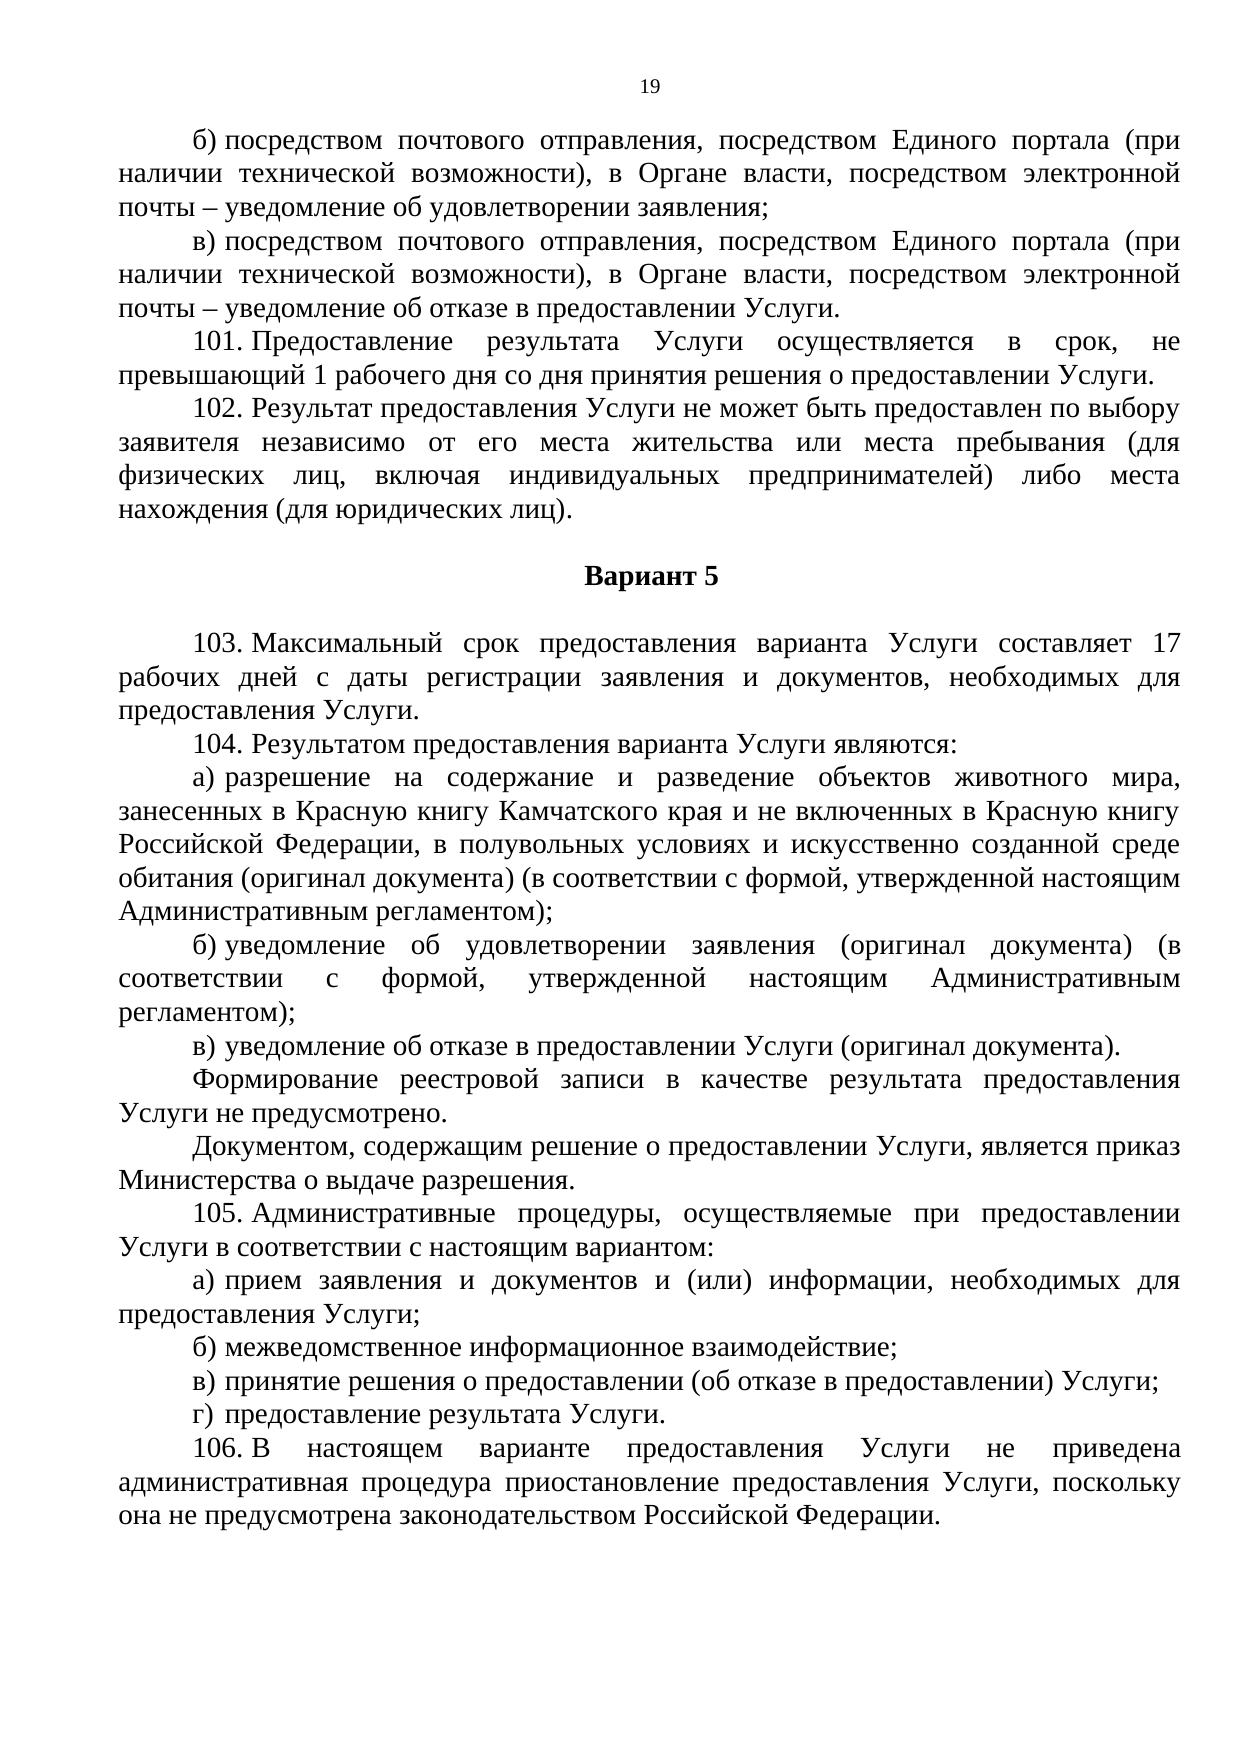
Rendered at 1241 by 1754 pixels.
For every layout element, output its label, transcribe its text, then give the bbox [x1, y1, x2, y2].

list межведомственное информационное взаимодействие; [118, 1329, 1181, 1363]
list Результатом предоставления варианта Услуги являются: [118, 726, 1181, 759]
list посредством почтового отправления, посредством Единого портала (при наличии технической возможности), в Органе власти, посредством электронной почты – уведомление об отказе в предоставлении Услуги. [118, 223, 1181, 323]
list В настоящем варианте предоставления Услуги не приведена административная процедура приостановление предоставления Услуги, поскольку она не предусмотрена законодательством Российской Федерации. [118, 1430, 1181, 1531]
list принятие решения о предоставлении (об отказе в предоставлении) Услуги; [118, 1363, 1181, 1397]
list Предоставление результата Услуги осуществляется в срок, не превышающий 1 рабочего дня со дня принятия решения о предоставлении Услуги. [118, 323, 1181, 390]
text Формирование реестровой записи в качестве результата предоставления Услуги не предусмотрено. [118, 1061, 1181, 1128]
list уведомление об отказе в предоставлении Услуги (оригинал документа). [118, 1028, 1181, 1061]
list прием заявления и документов и (или) информации, необходимых для предоставления Услуги; [118, 1262, 1181, 1329]
list посредством почтового отправления, посредством Единого портала (при наличии технической возможности), в Органе власти, посредством электронной почты – уведомление об удовлетворении заявления; [118, 122, 1181, 223]
list разрешение на содержание и разведение объектов животного мира, занесенных в Красную книгу Камчатского края и не включенных в Красную книгу Российской Федерации, в полувольных условиях и искусственно созданной среде обитания (оригинал документа) (в соответствии с формой, утвержденной настоящим Административным регламентом); [118, 759, 1181, 927]
list Максимальный срок предоставления варианта Услуги составляет 17 рабочих дней с даты регистрации заявления и документов, необходимых для предоставления Услуги. [118, 625, 1181, 726]
text Документом, содержащим решение о предоставлении Услуги, является приказ Министерства о выдаче разрешения . [118, 1128, 1181, 1195]
list Административные процедуры, осуществляемые при предоставлении Услуги в соответствии с настоящим вариантом: [118, 1195, 1181, 1262]
list предоставление результата Услуги. [118, 1397, 1181, 1430]
list Результат предоставления Услуги не может быть предоставлен по выбору заявителя независимо от его места жительства или места пребывания (для физических лиц, включая индивидуальных предпринимателей) либо места нахождения (для юридических лиц). [118, 390, 1181, 524]
list уведомление об удовлетворении заявления (оригинал документа) (в соответствии с формой, утвержденной настоящим Административным регламентом); [118, 927, 1181, 1028]
